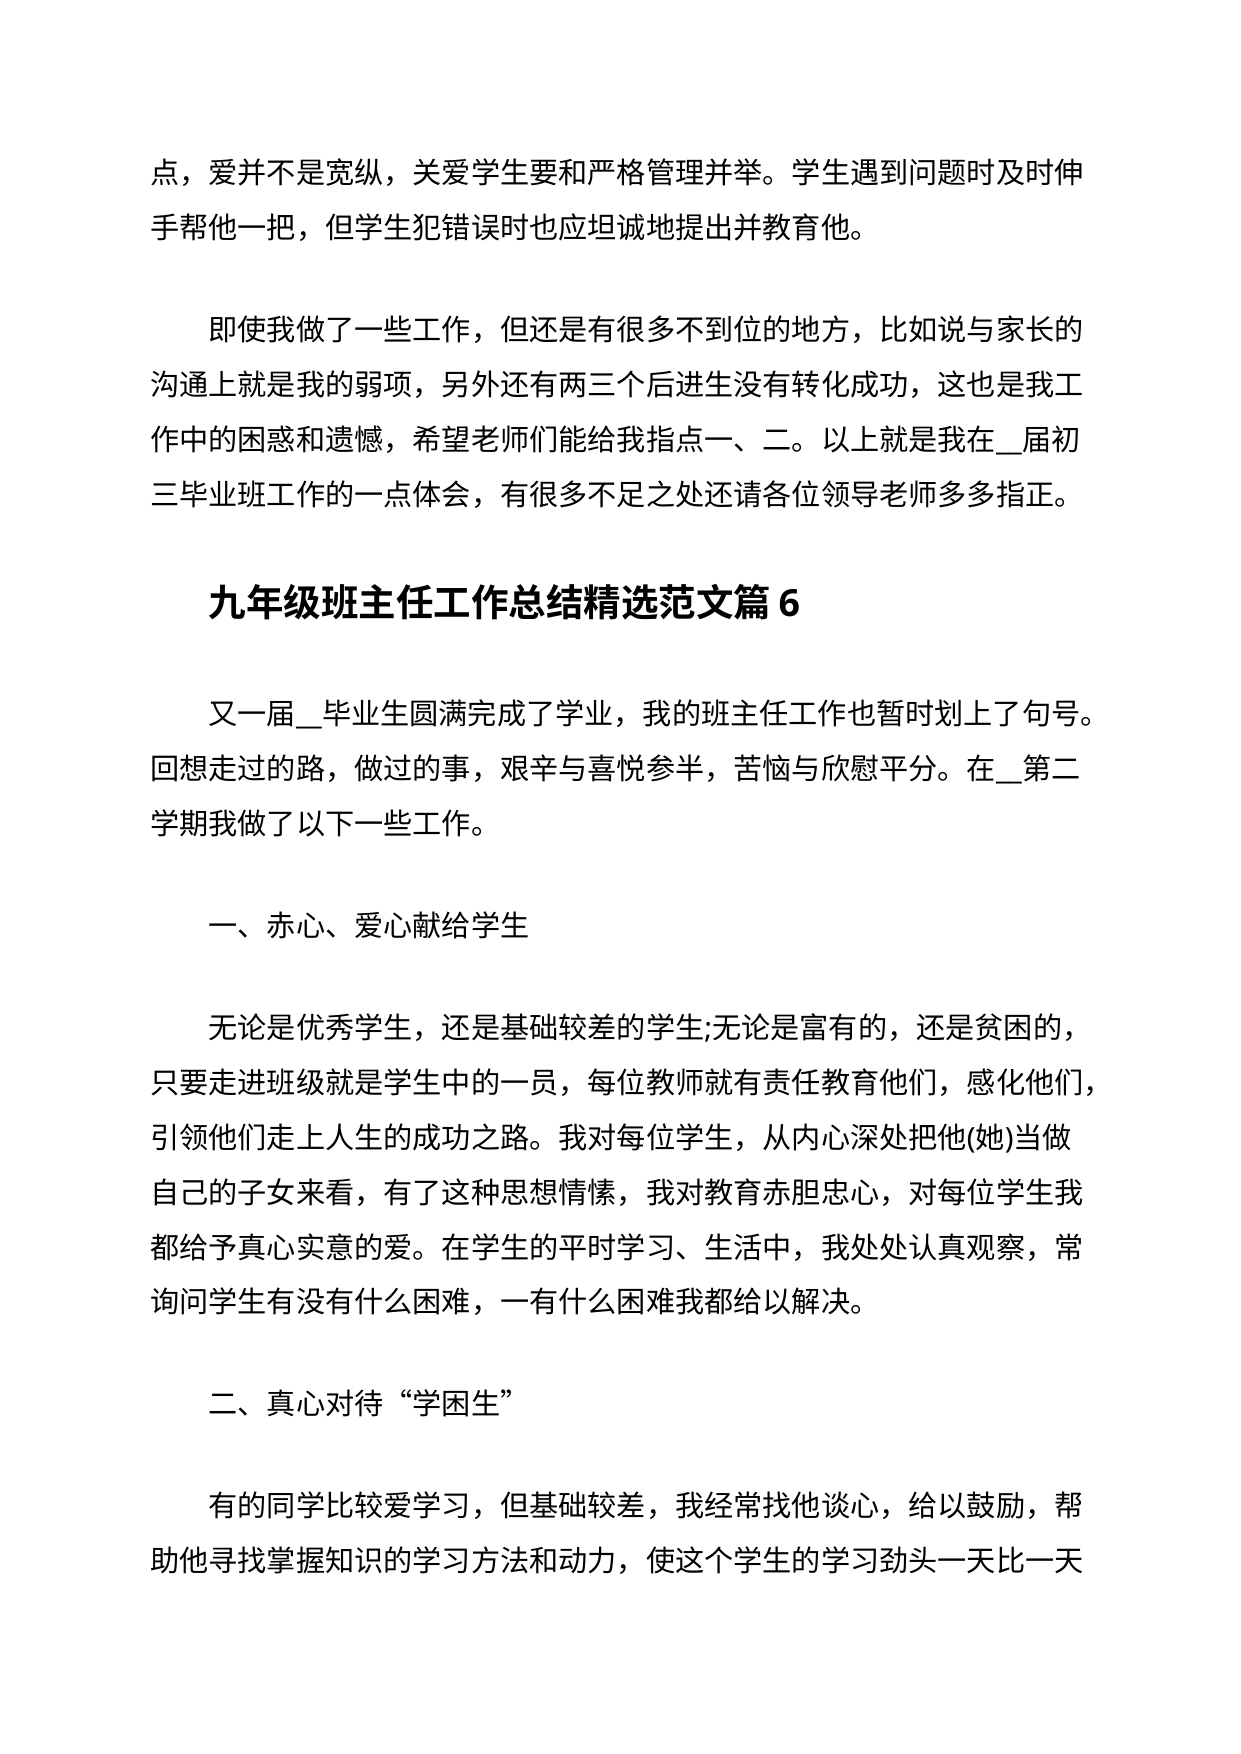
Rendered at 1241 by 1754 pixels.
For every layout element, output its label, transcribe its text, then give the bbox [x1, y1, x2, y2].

text 无论是优秀学生，还是基础较差的学生;无论是富有的，还是贫困的，只要走进班级就是学生中的一员，每位教师就有责任教育他们，感化他们，引领他们走上人生的成功之路。我对每位学生，从内心深处把他(她)当做自己的子女来看，有了这种思想情愫，我对教育赤胆忠心，对每位学生我都给予真心实意的爱。在学生的平时学习、生活中，我处处认真观察，常询问学生有没有什么困难，一有什么困难我都给以解决。 [150, 1004, 1090, 1321]
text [150, 150, 1090, 247]
text 九年级班主任工作总结精选范文篇6 [150, 573, 1090, 628]
text 二、真心对待“学困生” [150, 1381, 1090, 1423]
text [150, 1483, 1090, 1580]
text 又一届__毕业生圆满完成了学业，我的班主任工作也暂时划上了句号。回想走过的路，做过的事，艰辛与喜悦参半，苦恼与欣慰平分。在__第二学期我做了以下一些工作。 [150, 691, 1090, 843]
text 一、赤心、爱心献给学生 [150, 903, 1090, 945]
text 即使我做了一些工作，但还是有很多不到位的地方，比如说与家长的沟通上就是我的弱项，另外还有两三个后进生没有转化成功，这也是我工作中的困惑和遗憾，希望老师们能给我指点一、二。以上就是我在__届初三毕业班工作的一点体会，有很多不足之处还请各位领导老师多多指正。 [150, 307, 1090, 514]
